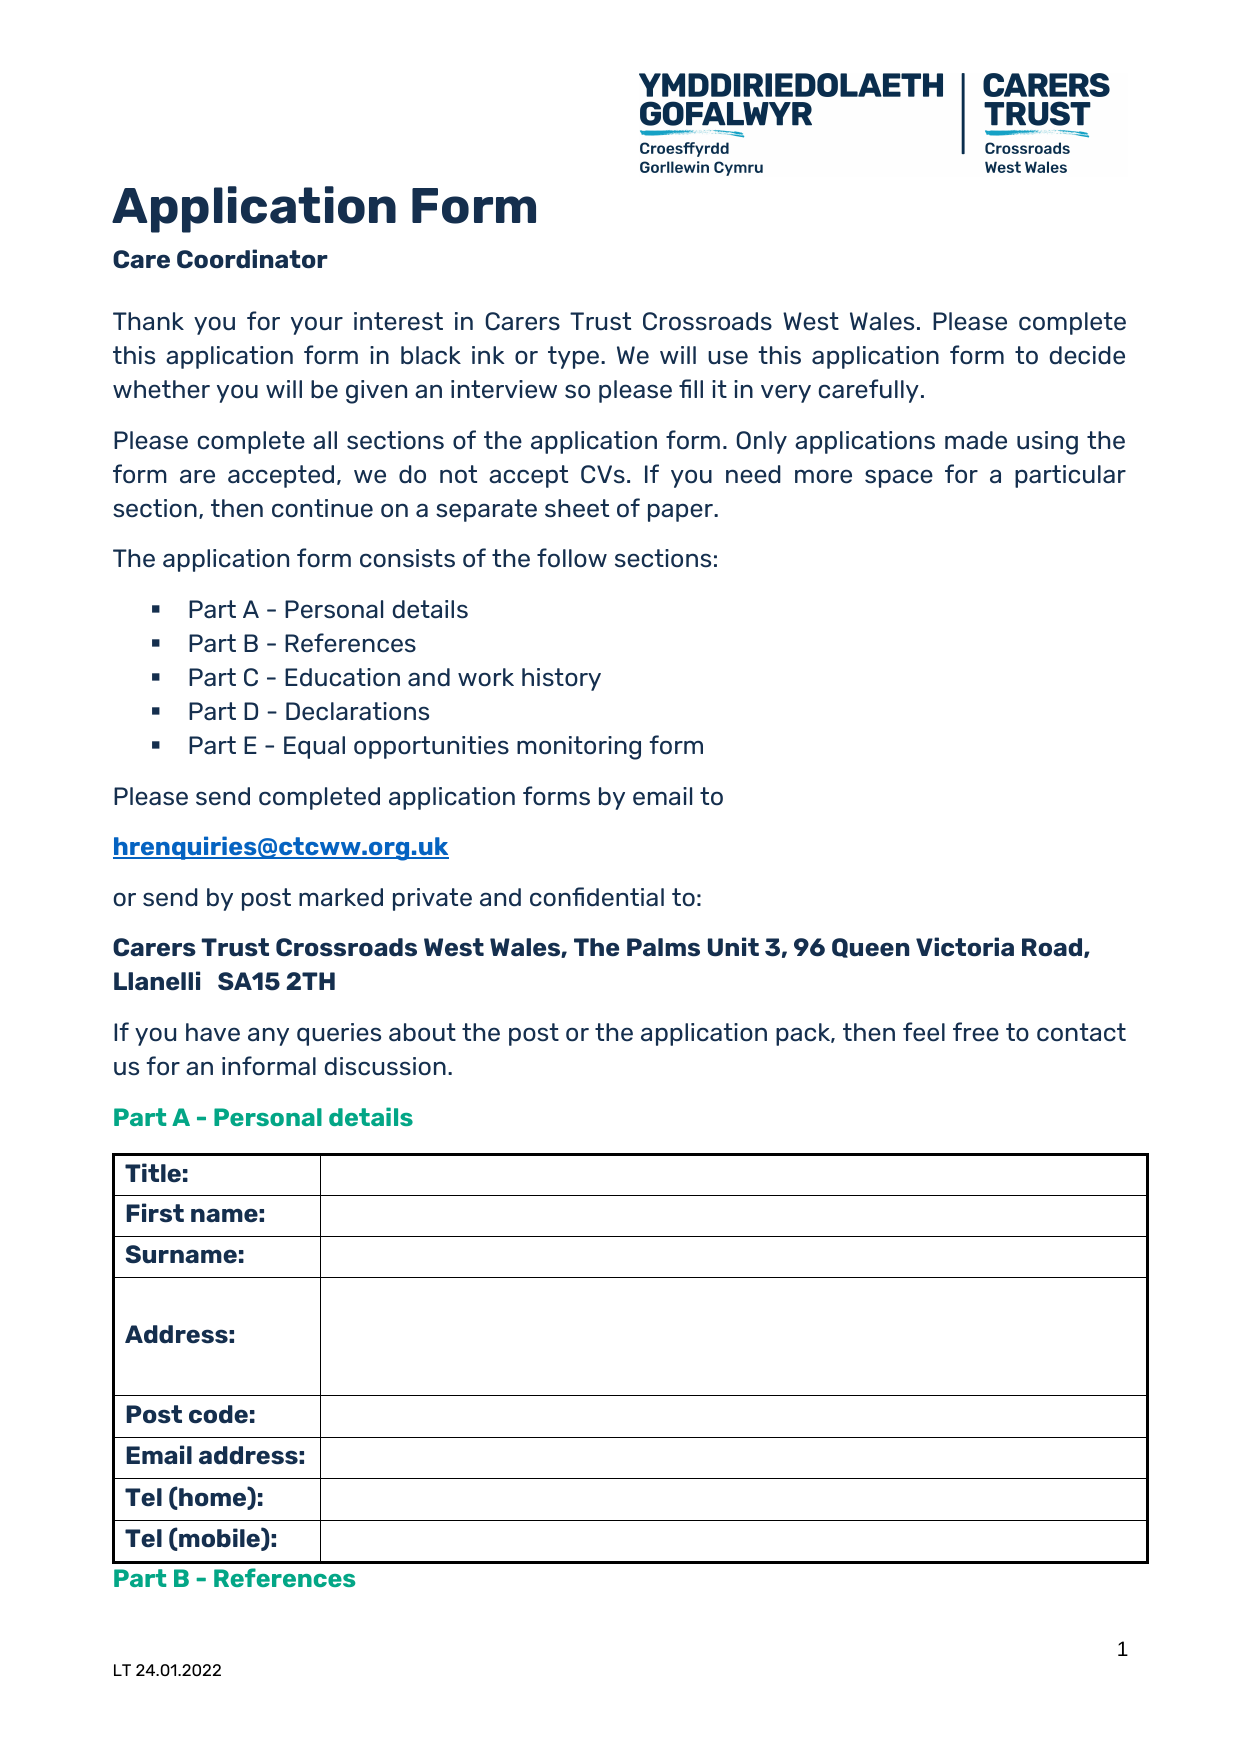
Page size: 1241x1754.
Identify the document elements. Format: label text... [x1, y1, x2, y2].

text hrenquiries@ctcww.org.uk [112, 832, 1128, 862]
table_cell [321, 1196, 1146, 1236]
picture [639, 73, 1129, 177]
text or send by post marked private and confidential to: [112, 883, 1128, 912]
text Part B - References [112, 1564, 1128, 1593]
table_cell Tel (mobile): [115, 1521, 320, 1561]
table_header Title: [115, 1156, 320, 1194]
text Carers Trust Crossroads West Wales, The Palms Unit 3, 96 Queen Victoria Road, Llanelli SA15 2TH [112, 933, 1128, 997]
table_cell [321, 1479, 1146, 1519]
table_cell Email address: [115, 1438, 320, 1478]
text Thank you for your interest in Carers Trust Crossroads West Wales. Please complete this application form in black ink or type. We will use this application form to decide whether you will be given an interview so please fill it in very carefully. [112, 307, 1128, 405]
table_cell Post code: [115, 1396, 320, 1437]
list Part C - Education and work history [150, 663, 1128, 693]
table_cell [321, 1521, 1146, 1561]
list Part E - Equal opportunities monitoring form [150, 731, 1128, 761]
table_cell First name: [115, 1196, 320, 1236]
list Part A - Personal details [150, 595, 1128, 625]
table_cell [321, 1396, 1146, 1437]
table_header [321, 1156, 1146, 1194]
text Care Coordinator [112, 245, 1128, 275]
table_cell Address: [115, 1278, 320, 1395]
table_cell [321, 1438, 1146, 1478]
table_cell [321, 1278, 1146, 1395]
list Part B - References [150, 629, 1128, 659]
list Part D - Declarations [150, 697, 1128, 727]
text Please complete all sections of the application form. Only applications made using the form are accepted, we do not accept CVs. If you need more space for a particular section, then continue on a separate sheet of paper. [112, 426, 1128, 523]
table_cell [321, 1237, 1146, 1277]
table_cell Surname: [115, 1237, 320, 1277]
text The application form consists of the follow sections: [112, 544, 1128, 574]
text Part A - Personal details [112, 1103, 1128, 1132]
text If you have any queries about the post or the application pack, then feel free to contact us for an informal discussion. [112, 1018, 1128, 1082]
text Application Form [112, 177, 1128, 236]
text Please send completed application forms by email to [112, 782, 1128, 811]
table_cell Tel (home): [115, 1479, 320, 1519]
